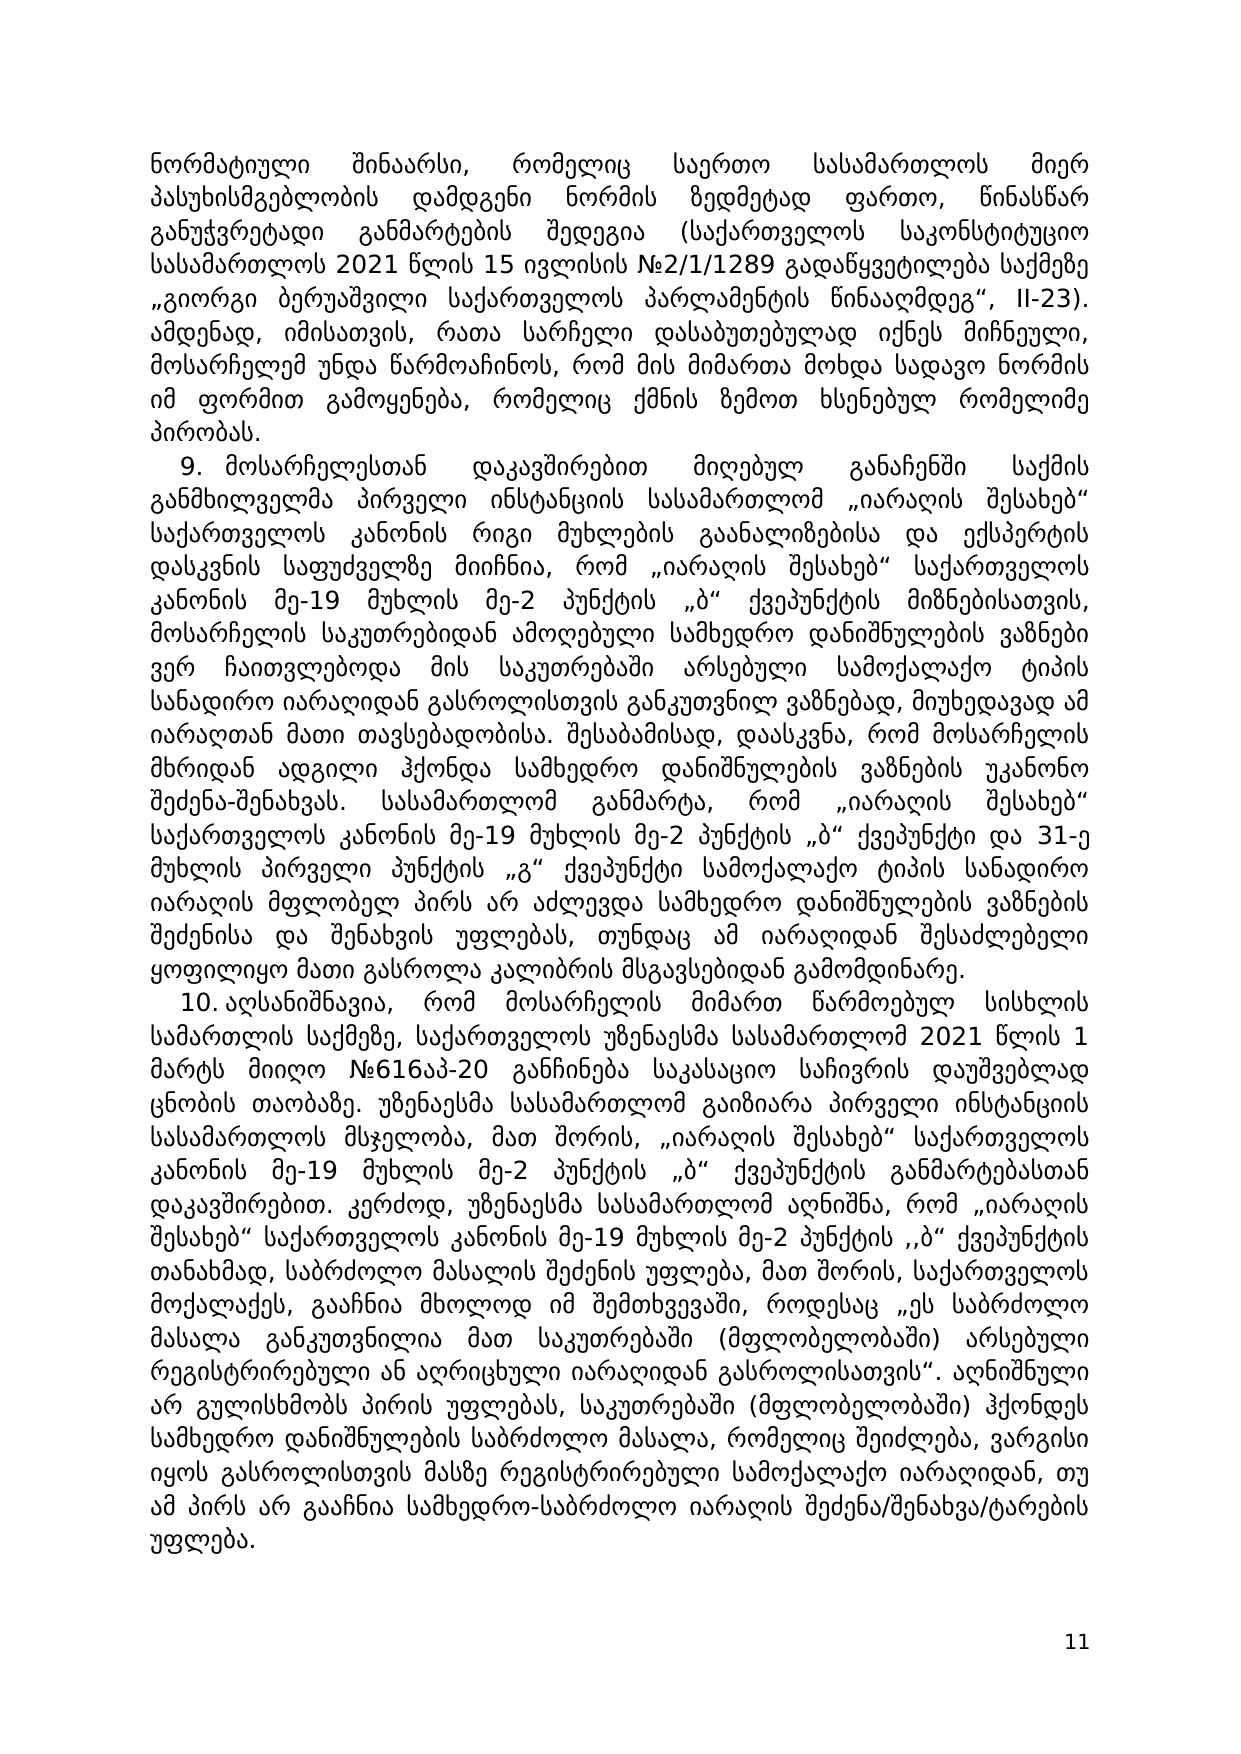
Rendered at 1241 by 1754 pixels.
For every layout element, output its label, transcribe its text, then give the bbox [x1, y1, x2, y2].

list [150, 150, 1090, 447]
list აღსანიშნავია, რომ მოსარჩელის მიმართ წარმოებულ სისხლის სამართლის საქმეზე, საქართველოს უზენაესმა სასამართლომ 2021 წლის 1 მარტს მიიღო №616აპ-20 განჩინება საკასაციო საჩივრის დაუშვებლად ცნობის თაობაზე. უზენაესმა სასამართლომ გაიზიარა პირველი ინსტანციის სასამართლოს მსჯელობა, მათ შორის, „იარაღის შესახებ“ საქართველოს კანონის მე-19 მუხლის მე-2 პუნქტის „ბ“ ქვეპუნქტის განმარტებასთან დაკავშირებით. კერძოდ, უზენაესმა სასამართლომ აღნიშნა, რომ „იარაღის შესახებ“ საქართველოს კანონის მე-19 მუხლის მე-2 პუნქტის ,,ბ“ ქვეპუნქტის თანახმად, საბრძოლო მასალის შეძენის უფლება, მათ შორის, საქართველოს მოქალაქეს, გააჩნია მხოლოდ იმ შემთხვევაში, როდესაც „ეს საბრძოლო მასალა განკუთვნილია მათ საკუთრებაში (მფლობელობაში) არსებული რეგისტრირებული ან აღრიცხული იარაღიდან გასროლისათვის“. აღნიშნული არ გულისხმობს პირის უფლებას, საკუთრებაში (მფლობელობაში) ჰქონდეს სამხედრო დანიშნულების საბრძოლო მასალა, რომელიც შეიძლება, ვარგისი იყოს გასროლისთვის მასზე რეგისტრირებული სამოქალაქო იარაღიდან, თუ ამ პირს არ გააჩნია სამხედრო-საბრძოლო იარაღის შეძენა/შენახვა/ტარების უფლება. [150, 988, 1090, 1554]
list მოსარჩელესთან დაკავშირებით მიღებულ განაჩენში საქმის განმხილველმა პირველი ინსტანციის სასამართლომ „იარაღის შესახებ“ საქართველოს კანონის რიგი მუხლების გაანალიზებისა და ექსპერტის დასკვნის საფუძველზე მიიჩნია, რომ „იარაღის შესახებ“ საქართველოს კანონის მე-19 მუხლის მე-2 პუნქტის „ბ“ ქვეპუნქტის მიზნებისათვის, მოსარჩელის საკუთრებიდან ამოღებული სამხედრო დანიშნულების ვაზნები ვერ ჩაითვლებოდა მის საკუთრებაში არსებული სამოქალაქო ტიპის სანადირო იარაღიდან გასროლისთვის განკუთვნილ ვაზნებად, მიუხედავად ამ იარაღთან მათი თავსებადობისა. შესაბამისად, დაასკვნა, რომ მოსარჩელის მხრიდან ადგილი ჰქონდა სამხედრო დანიშნულების ვაზნების უკანონო შეძენა-შენახვას. სასამართლომ განმარტა, რომ „იარაღის შესახებ“ საქართველოს კანონის მე-19 მუხლის მე-2 პუნქტის „ბ“ ქვეპუნქტი და 31-ე მუხლის პირველი პუნქტის „გ“ ქვეპუნქტი სამოქალაქო ტიპის სანადირო იარაღის მფლობელ პირს არ აძლევდა სამხედრო დანიშნულების ვაზნების შეძენისა და შენახვის უფლებას, თუნდაც ამ იარაღიდან შესაძლებელი ყოფილიყო მათი გასროლა კალიბრის მსგავსებიდან გამომდინარე. [150, 452, 1090, 984]
